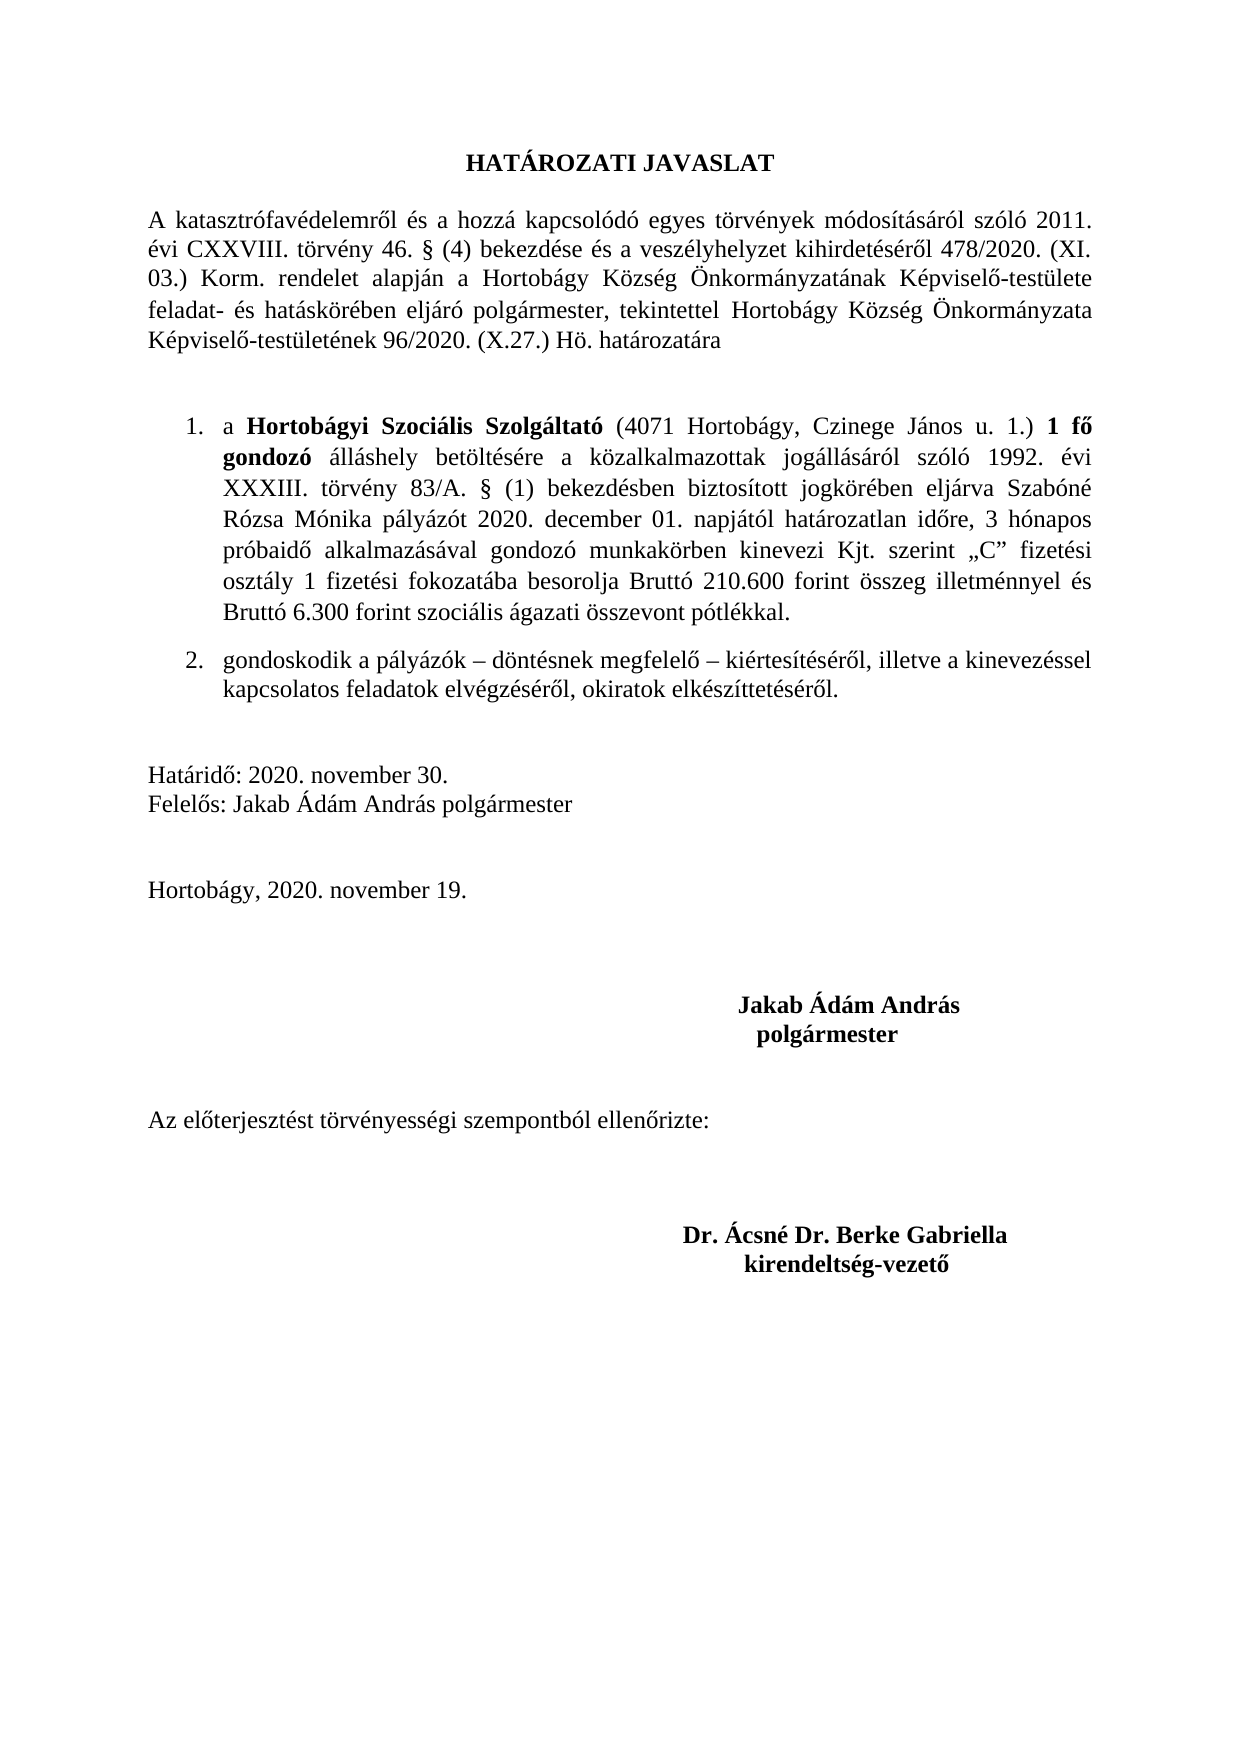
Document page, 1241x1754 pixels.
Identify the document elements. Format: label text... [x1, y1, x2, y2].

text Jakab Ádám András [148, 990, 1093, 1019]
text Hortobágy, 2020. november 19. [148, 875, 1093, 904]
list a Hortobágyi Szociális Szolgáltató (4071 Hortobágy, Czinege János u. 1.) 1 fő gondozó álláshely betöltésére a közalkalmazottak jogállásáról szóló 1992. évi XXXIII. törvény 83/A. § (1) bekezdésben biztosított jogkörében eljárva Szabóné Rózsa Mónika pályázót 2020. december 01. napjától határozatlan időre, 3 hónapos próbaidő alkalmazásával gondozó munkakörben kinevezi Kjt. szerint „C” fizetési osztály 1 fizetési fokozatába besorolja Bruttó 210.600 forint összeg illetménnyel és Bruttó 6.300 forint szociális ágazati összevont pótlékkal. [185, 411, 1093, 626]
text Dr. Ácsné Dr. Berke Gabriella [148, 1220, 1093, 1249]
text Az előterjesztést törvényességi szempontból ellenőrizte: [148, 1105, 1093, 1134]
text Határozati javaslat [148, 148, 1093, 176]
text Határidő: 2020. november 30. [148, 760, 1093, 789]
text kirendeltség-vezető [148, 1249, 1093, 1278]
list gondoskodik a pályázók – döntésnek megfelelő – kiértesítéséről, illetve a kinevezéssel kapcsolatos feladatok elvégzéséről, okiratok elkészíttetéséről. [185, 645, 1093, 703]
text Felelős: Jakab Ádám András polgármester [148, 789, 1093, 818]
text A katasztrófavédelemről és a hozzá kapcsolódó egyes törvények módosításáról szóló 2011. évi CXXVIII. törvény 46. § (4) bekezdése és a veszélyhelyzet kihirdetéséről 478/2020. (XI. 03.) Korm. rendelet alapján a Hortobágy Község Önkormányzatának Képviselő-testülete feladat- és hatáskörében eljáró polgármester, tekintettel Hortobágy Község Önkormányzata Képviselő-testületének 96/2020. (X.27.) Hö. határozatára [148, 263, 1093, 354]
text polgármester [148, 1019, 1093, 1048]
